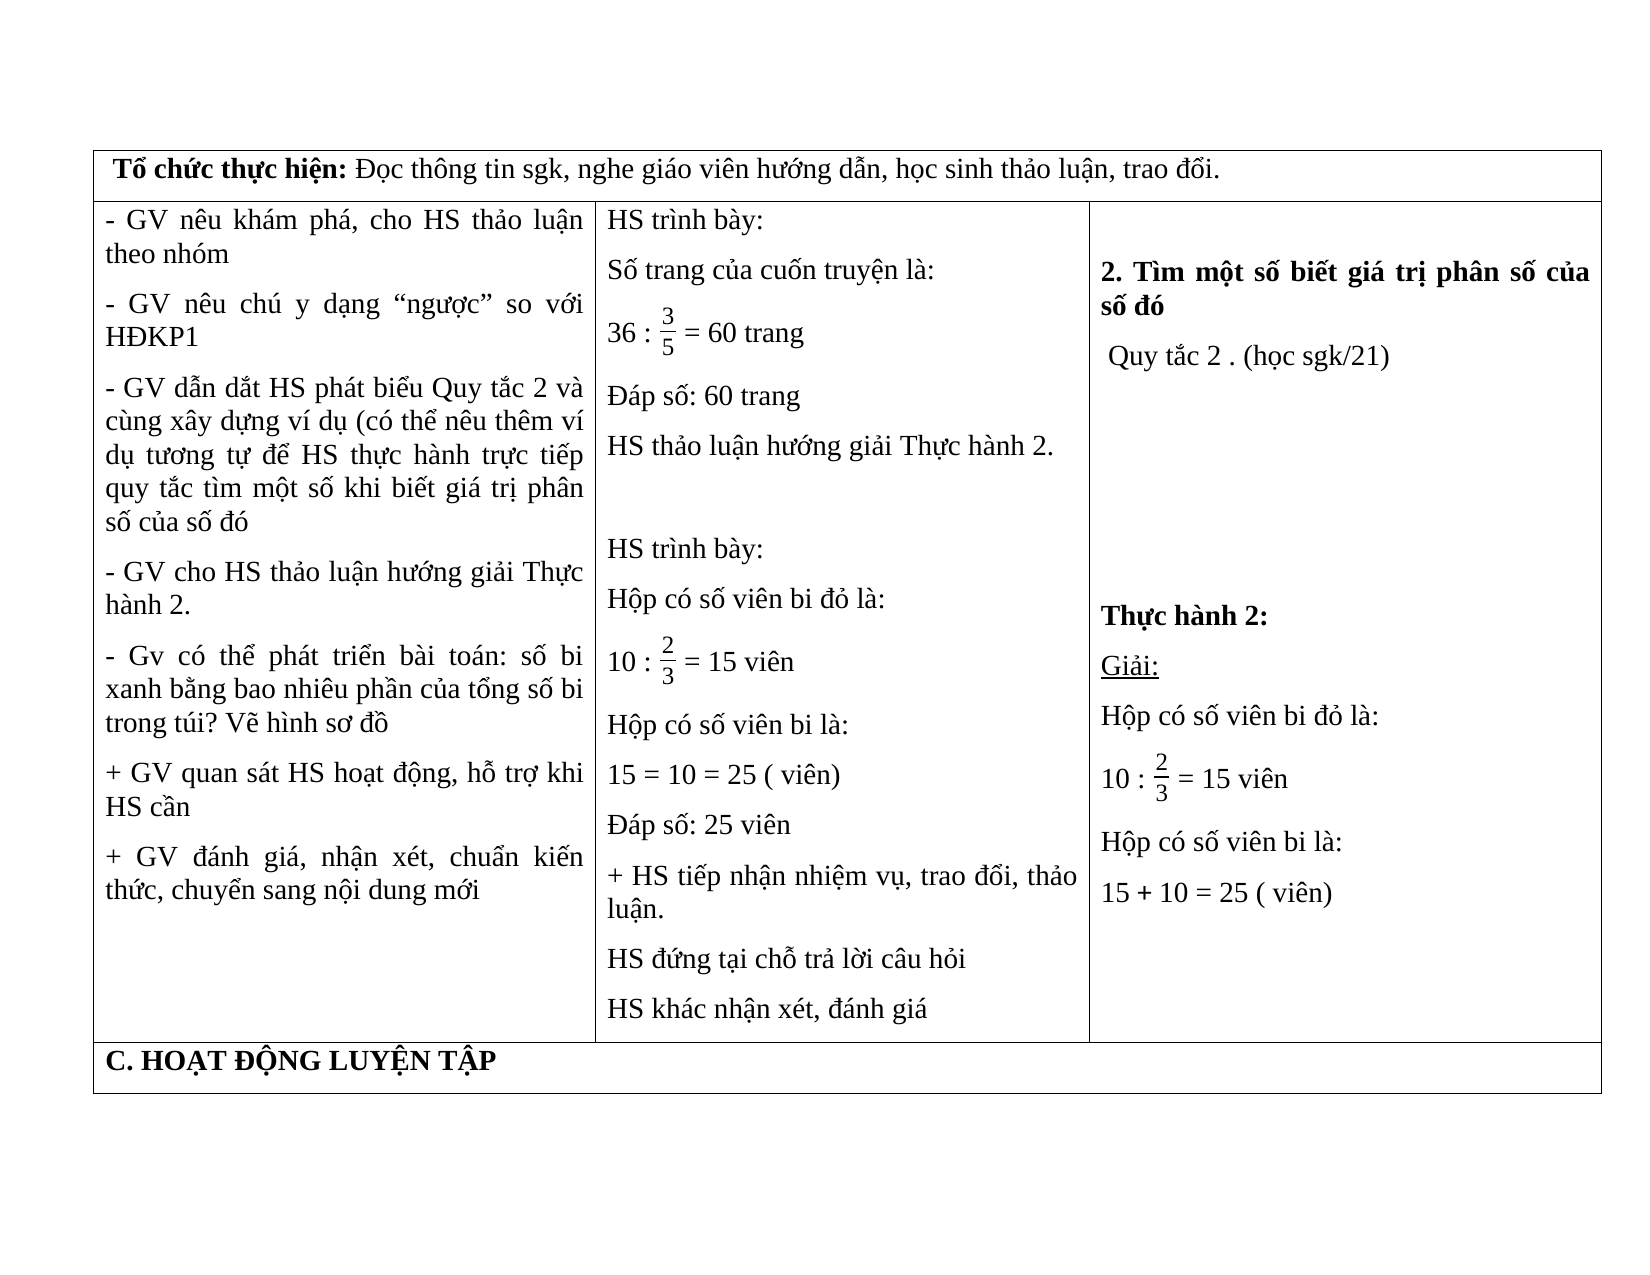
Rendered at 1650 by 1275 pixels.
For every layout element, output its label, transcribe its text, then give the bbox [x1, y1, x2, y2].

table_cell - GV nêu khám phá, cho HS thảo luận theo nhóm - GV nêu chú y dạng “ngược” so với HĐKP1 - GV dẫn dắt HS phát biểu Quy tắc 2 và cùng xây dựng ví dụ (có thể nêu thêm ví dụ tương tự để HS thực hành trực tiếp quy tắc tìm một số khi biết giá trị phân số của số đó - GV cho HS thảo luận hướng giải Thực hành 2. - Gv có thể phát triển bài toán: số bi xanh bằng bao nhiêu phần của tổng số bi trong túi? Vẽ hình sơ đồ + GV quan sát HS hoạt động, hỗ trợ khi HS cần + GV đánh giá, nhận xét, chuẩn kiến thức, chuyển sang nội dung mới [94, 202, 595, 1042]
table_cell HS trình bày: Số trang của cuốn truyện là: 36 : = 60 trang Đáp số: 60 trang HS thảo luận hướng giải Thực hành 2. HS trình bày: Hộp có số viên bi đỏ là: 10 : = 15 viên Hộp có số viên bi là: 15 = 10 = 25 ( viên) Đáp số: 25 viên + HS tiếp nhận nhiệm vụ, trao đổi, thảo luận. HS đứng tại chỗ trả lời câu hỏi HS khác nhận xét, đánh giá [596, 202, 1089, 1042]
table_cell 2. Tìm một số biết giá trị phân số của số đó Quy tắc 2 . (học sgk/21) Thực hành 2: Giải: Hộp có số viên bi đỏ là: 10 : = 15 viên Hộp có số viên bi là: 15 + 10 = 25 ( viên) [1090, 202, 1601, 1042]
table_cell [94, 1043, 1601, 1093]
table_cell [94, 151, 1601, 201]
